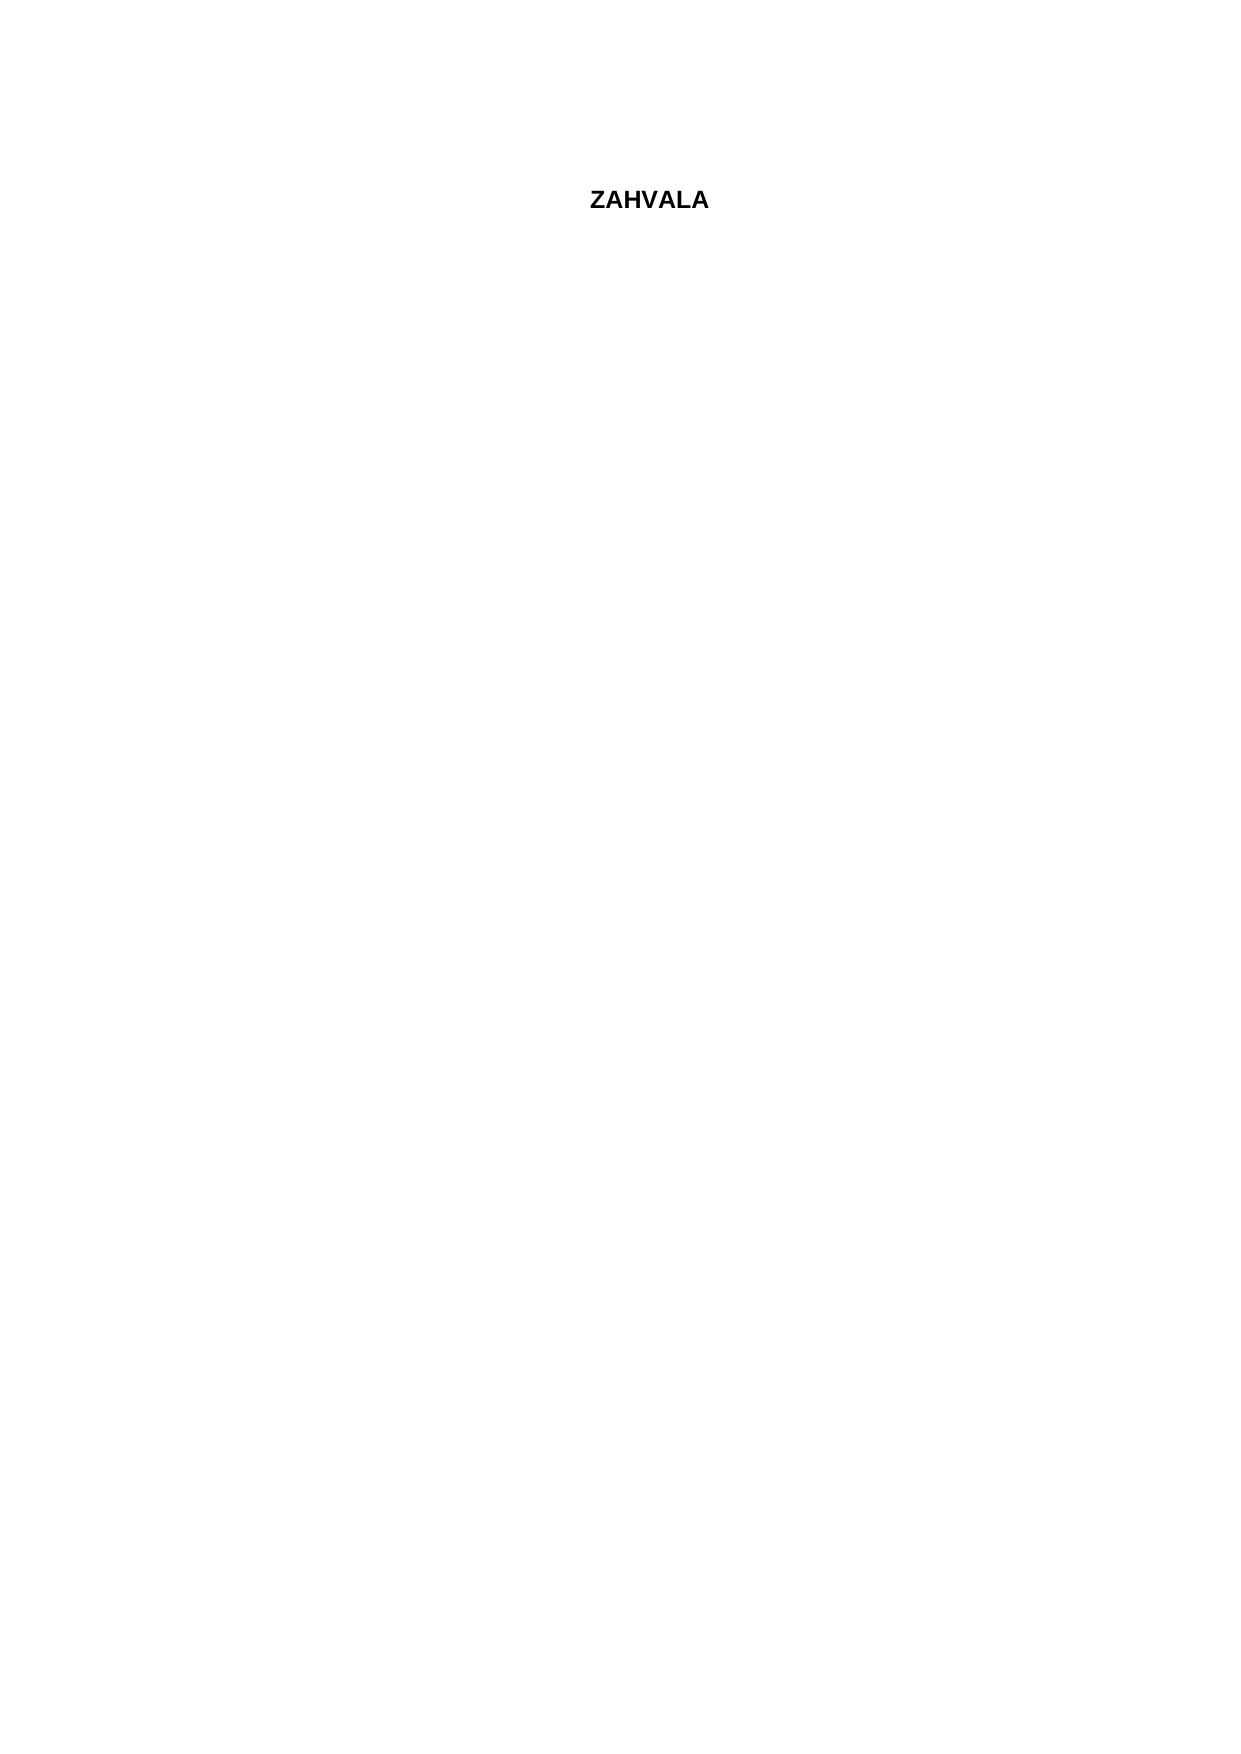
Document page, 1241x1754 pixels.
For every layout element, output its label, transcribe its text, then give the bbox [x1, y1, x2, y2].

text ZAHVALA [177, 185, 1122, 214]
